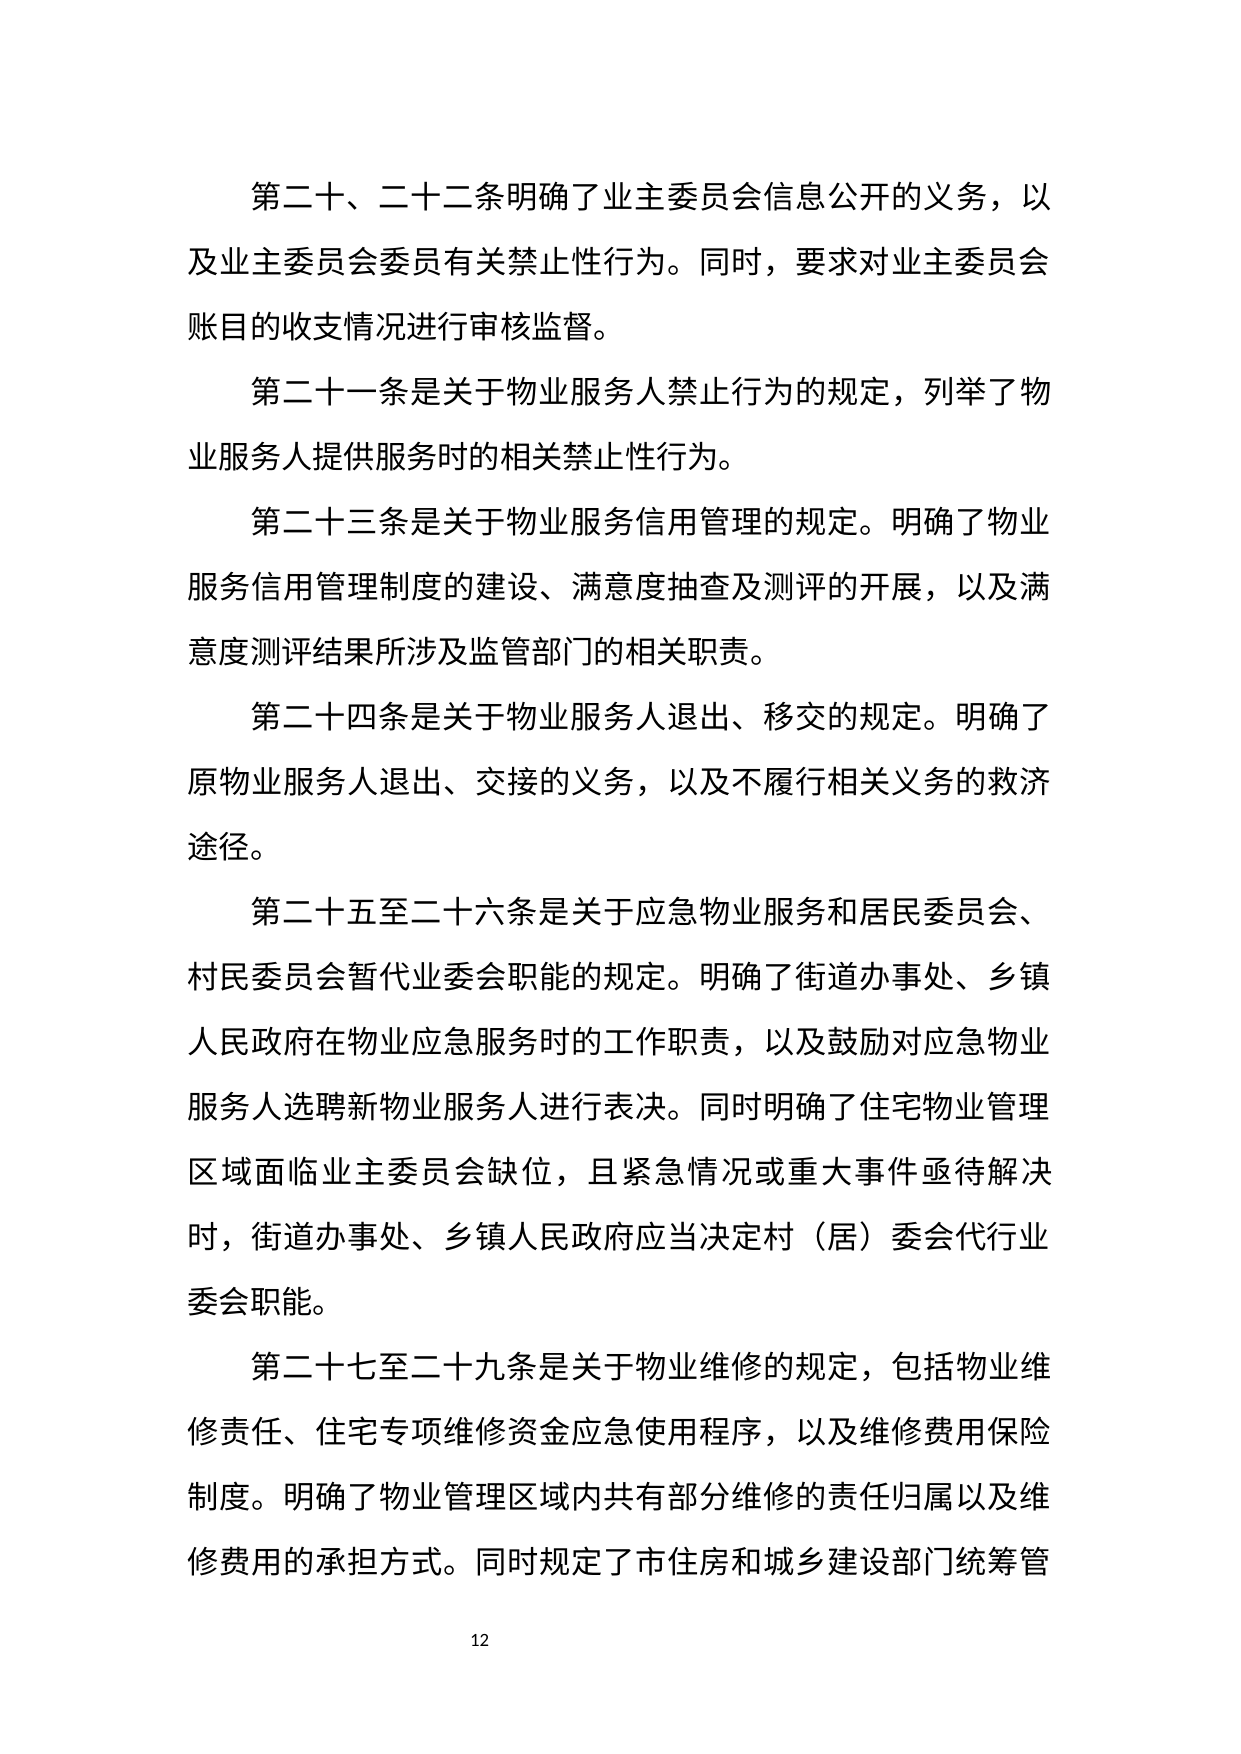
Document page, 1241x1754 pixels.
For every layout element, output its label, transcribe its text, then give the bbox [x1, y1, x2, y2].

text 第二十、二十二条明确了业主委员会信息公开的义务，以及业主委员会委员有关禁止性行为。同时，要求对业主委员会账目的收支情况进行审核监督。 [187, 162, 1053, 357]
text 第二十三条是关于物业服务信用管理的规定。明确了物业服务信用管理制度的建设、满意度抽查及测评的开展，以及满意度测评结果所涉及监管部门的相关职责。 [187, 487, 1053, 682]
text 第二十五至二十六条是关于应急物业服务和居民委员会、村民委员会暂代业委会职能的规定。明确了街道办事处、乡镇人民政府在物业应急服务时的工作职责，以及鼓励对应急物业服务人选聘新物业服务人进行表决。同时明确了住宅物业管理区域面临业主委员会缺位，且紧急情况或重大事件亟待解决时，街道办事处、乡镇人民政府应当决定村（居）委会代行业委会职能。 [187, 877, 1053, 1332]
text 第二十一条是关于物业服务人禁止行为的规定，列举了物业服务人提供服务时的相关禁止性行为。 [187, 357, 1053, 487]
text 第二十四条是关于物业服务人退出、移交的规定。明确了原物业服务人退出、交接的义务，以及不履行相关义务的救济途径。 [187, 682, 1053, 877]
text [187, 1332, 1053, 1592]
